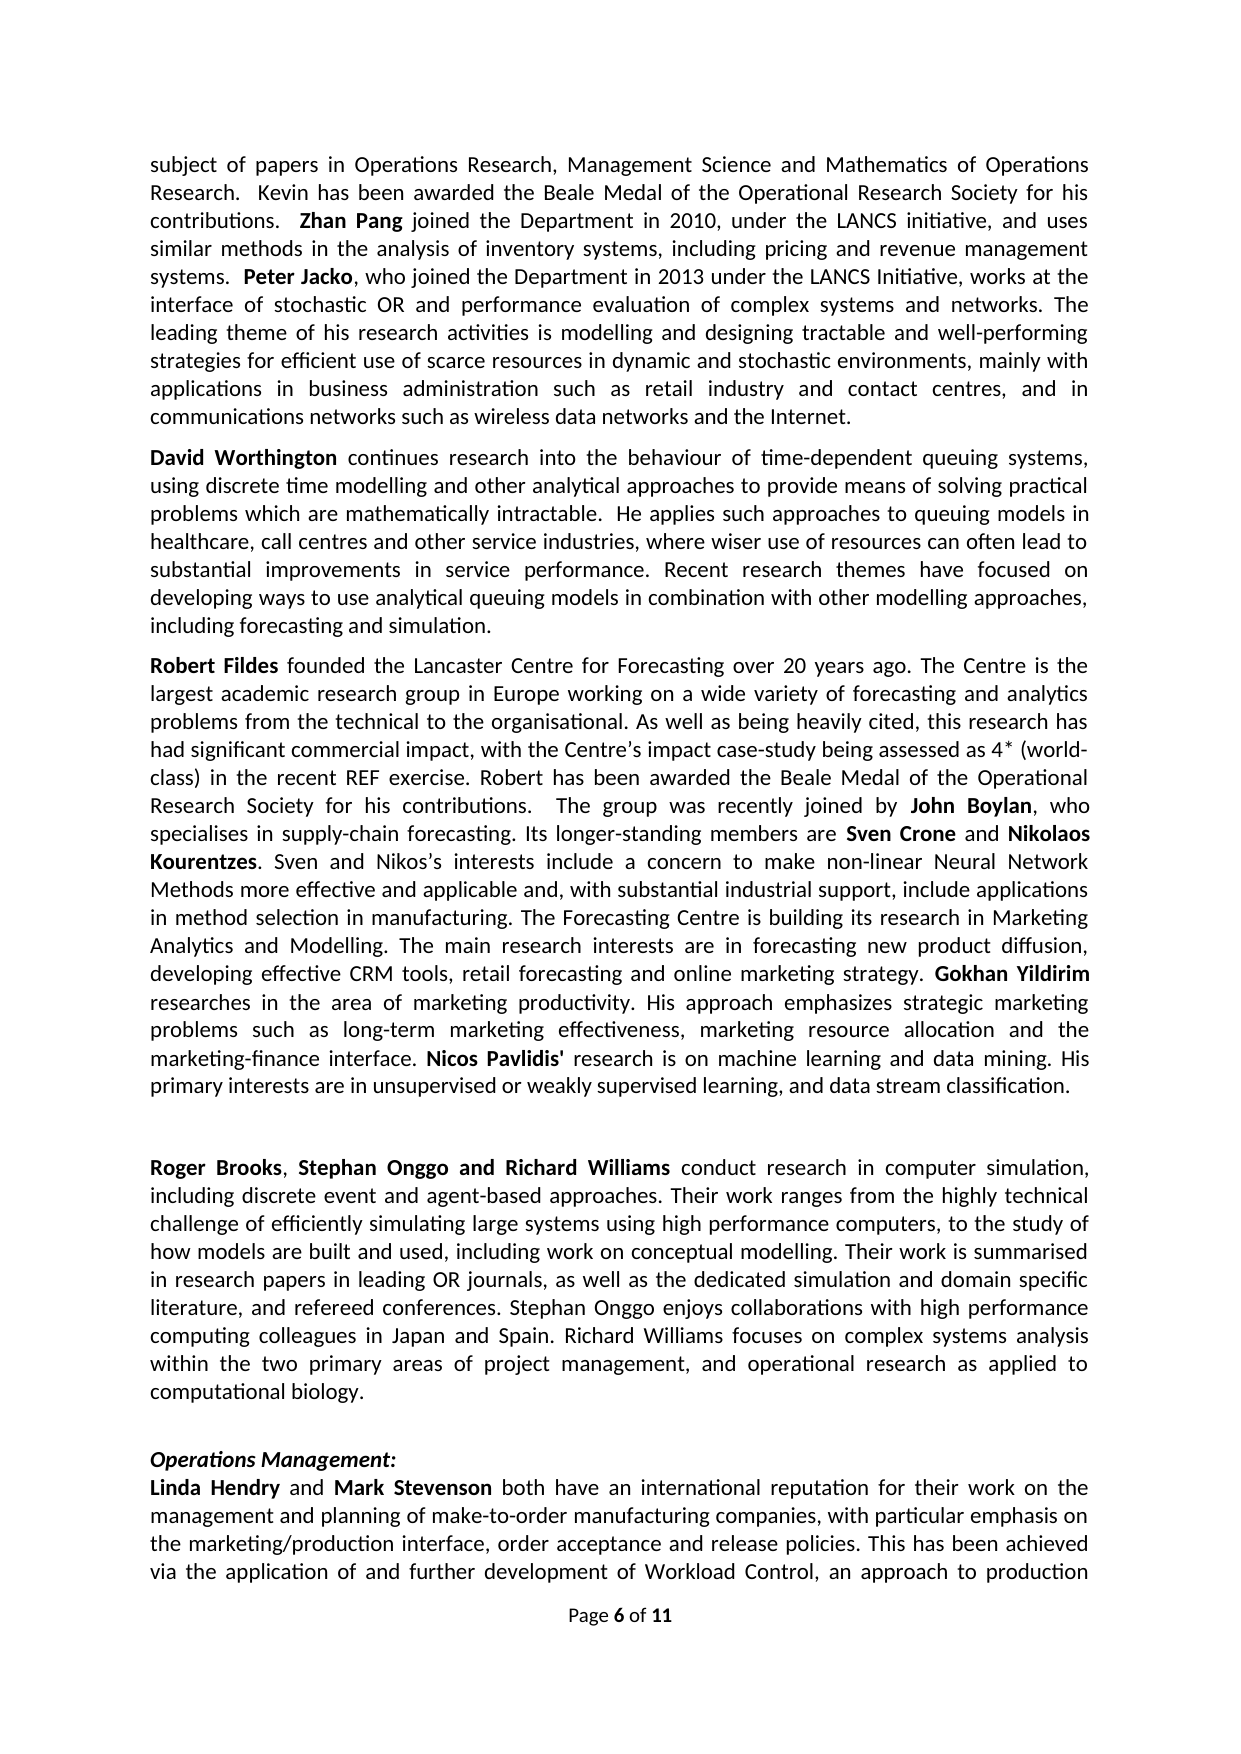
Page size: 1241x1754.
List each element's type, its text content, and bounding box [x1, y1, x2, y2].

text Roger Brooks, Stephan Onggo and Richard Williams conduct research in computer simulation, including discrete event and agent-based approaches. Their work ranges from the highly technical challenge of efficiently simulating large systems using high performance computers, to the study of how models are built and used, including work on conceptual modelling. Their work is summarised in research papers in leading OR journals, as well as the dedicated simulation and domain specific literature, and refereed conferences. Stephan Onggo enjoys collaborations with high performance computing colleagues in Japan and Spain. Richard Williams focuses on complex systems analysis within the two primary areas of project management, and operational research as applied to computational biology. [150, 1153, 1090, 1405]
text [150, 1473, 1090, 1586]
subtitle Operations Management: [150, 1417, 1090, 1473]
text Robert Fildes founded the Lancaster Centre for Forecasting over 20 years ago. The Centre is the largest academic research group in Europe working on a wide variety of forecasting and analytics problems from the technical to the organisational. As well as being heavily cited, this research has had significant commercial impact, with the Centre’s impact case-study being assessed as 4* (world-class) in the recent REF exercise. Robert has been awarded the Beale Medal of the Operational Research Society for his contributions. The group was recently joined by John Boylan, who specialises in supply-chain forecasting. Its longer-standing members are Sven Crone and Nikolaos Kourentzes. Sven and Nikos’s interests include a concern to make non-linear Neural Network Methods more effective and applicable and, with substantial industrial support, include applications in method selection in manufacturing. The Forecasting Centre is building its research in Marketing Analytics and Modelling. The main research interests are in forecasting new product diffusion, developing effective CRM tools, retail forecasting and online marketing strategy. Gokhan Yildirim researches in the area of marketing productivity. His approach emphasizes strategic marketing problems such as long-term marketing effectiveness, marketing resource allocation and the marketing-finance interface. Nicos Pavlidis' research is on machine learning and data mining. His primary interests are in unsupervised or weakly supervised learning, and data stream classification. [150, 651, 1090, 1100]
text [150, 150, 1090, 430]
text David Worthington continues research into the behaviour of time-dependent queuing systems, using discrete time modelling and other analytical approaches to provide means of solving practical problems which are mathematically intractable. He applies such approaches to queuing models in healthcare, call centres and other service industries, where wiser use of resources can often lead to substantial improvements in service performance. Recent research themes have focused on developing ways to use analytical queuing models in combination with other modelling approaches, including forecasting and simulation. [150, 443, 1090, 639]
